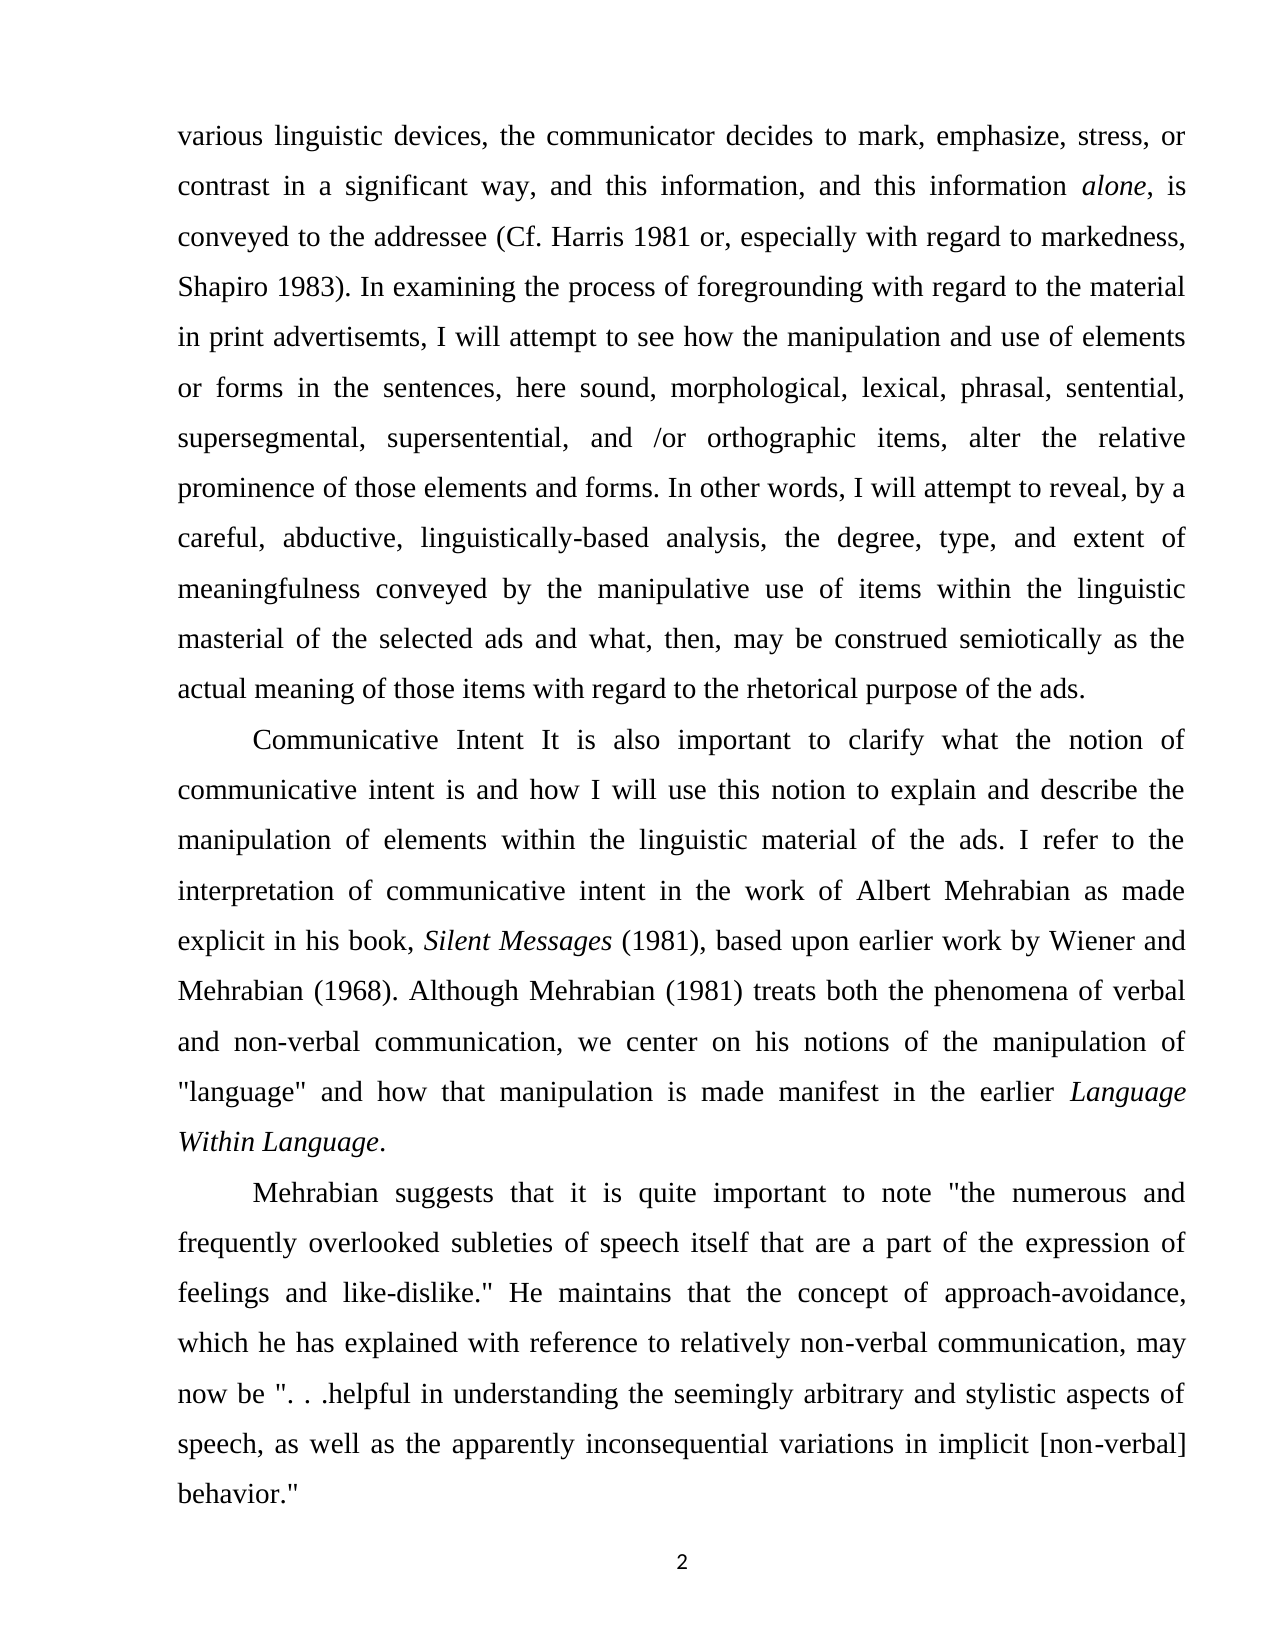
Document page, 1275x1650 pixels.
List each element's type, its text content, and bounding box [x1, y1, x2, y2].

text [177, 118, 1186, 705]
text Mehrabian suggests that it is quite important to note "the numerous and frequently overlooked subleties of speech itself that are a part of the expression of feelings and like-dislike." He maintains that the concept of approach-avoidance, which he has explained with reference to relatively non-verbal communication, may now be ". . .helpful in understanding the seemingly arbitrary and stylistic aspects of speech, as well as the apparently inconsequential variations in implicit [non-verbal] behavior." [177, 1175, 1186, 1510]
text Communicative Intent It is also important to clarify what the notion of communicative intent is and how I will use this notion to explain and describe the manipulation of elements within the linguistic material of the ads. I refer to the interpretation of communicative intent in the work of Albert Mehrabian as made explicit in his book, Silent Messages (1981), based upon earlier work by Wiener and Mehrabian (1968). Although Mehrabian (1981) treats both the phenomena of verbal and non-verbal communication, we center on his notions of the manipulation of "language" and how that manipulation is made manifest in the earlier Language Within Language. [177, 722, 1186, 1158]
